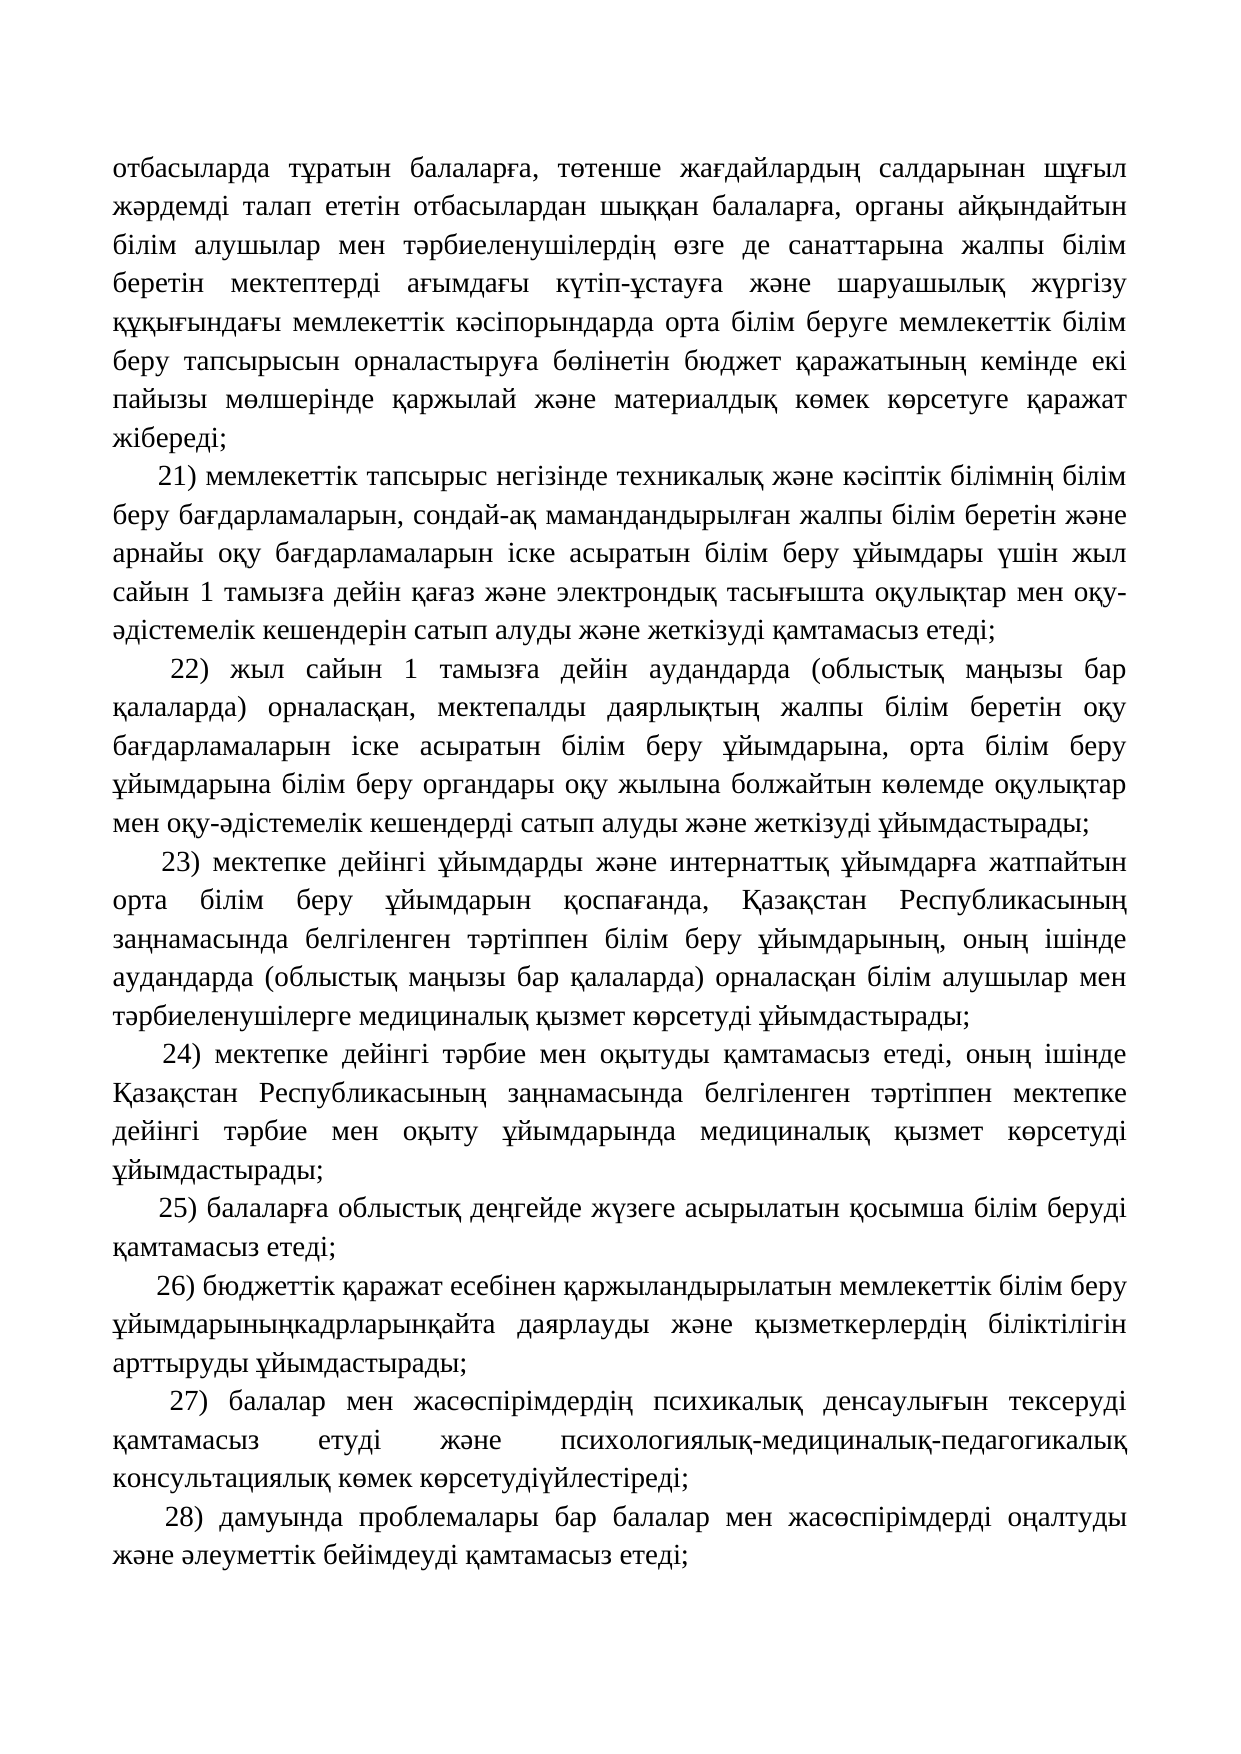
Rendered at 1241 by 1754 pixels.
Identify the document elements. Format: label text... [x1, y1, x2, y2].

text 22) жыл сайын 1 тамызға дейін аудандарда (облыстық маңызы бар қалаларда) орналасқан, мектепалды даярлықтың жалпы білім беретін оқу бағдарламаларын іске асыратын білім беру ұйымдарына, орта білім беру ұйымдарына білім беру органдары оқу жылына болжайтын көлемде оқулықтар мен оқу-әдістемелік кешендерді сатып алуды және жеткізуді ұйымдастырады; [112, 651, 1128, 839]
text 25) балаларға облыстық деңгейде жүзеге асырылатын қосымша білім беруді қамтамасыз етеді; [112, 1191, 1128, 1263]
text 24) мектепке дейінгі тәрбие мен оқытуды қамтамасыз етеді, оның ішінде Қазақстан Республикасының заңнамасында белгіленген тәртіппен мектепке дейінгі тәрбие мен оқыту ұйымдарында медициналық қызмет көрсетуді ұйымдастырады; [112, 1036, 1128, 1186]
text 21) мемлекеттік тапсырыс негізінде техникалық және кәсіптік білімнің білім беру бағдарламаларын, сондай-ақ мамандандырылған жалпы білім беретін және арнайы оқу бағдарламаларын іске асыратын білім беру ұйымдары үшін жыл сайын 1 тамызға дейін қағаз және электрондық тасығышта оқулықтар мен оқу-әдістемелік кешендерін сатып алуды және жеткізуді қамтамасыз етеді; [112, 458, 1128, 646]
text 28) дамуында проблемалары бар балалар мен жасөспірімдерді оңалтуды және әлеуметтік бейімдеуді қамтамасыз етеді; [112, 1499, 1128, 1571]
text 27) балалар мен жасөспірімдердің психикалық денсаулығын тексеруді қамтамасыз етуді және психологиялық-медициналық-педагогикалық консультациялық көмек көрсетудіүйлестіреді; [112, 1383, 1128, 1494]
text 23) мектепке дейінгі ұйымдарды және интернаттық ұйымдарға жатпайтын орта білім беру ұйымдарын қоспағанда, Қазақстан Республикасының заңнамасында белгіленген тәртіппен білім беру ұйымдарының, оның ішінде аудандарда (облыстық маңызы бар қалаларда) орналасқан білім алушылар мен тәрбиеленушілерге медициналық қызмет көрсетуді ұйымдастырады; [112, 844, 1128, 1031]
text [112, 150, 1128, 453]
text 26) бюджеттік қаражат есебінен қаржыландырылатын мемлекеттік білім беру ұйымдарыныңкадрларынқайта даярлауды және қызметкерлердің біліктілігін арттыруды ұйымдастырады; [112, 1268, 1128, 1378]
